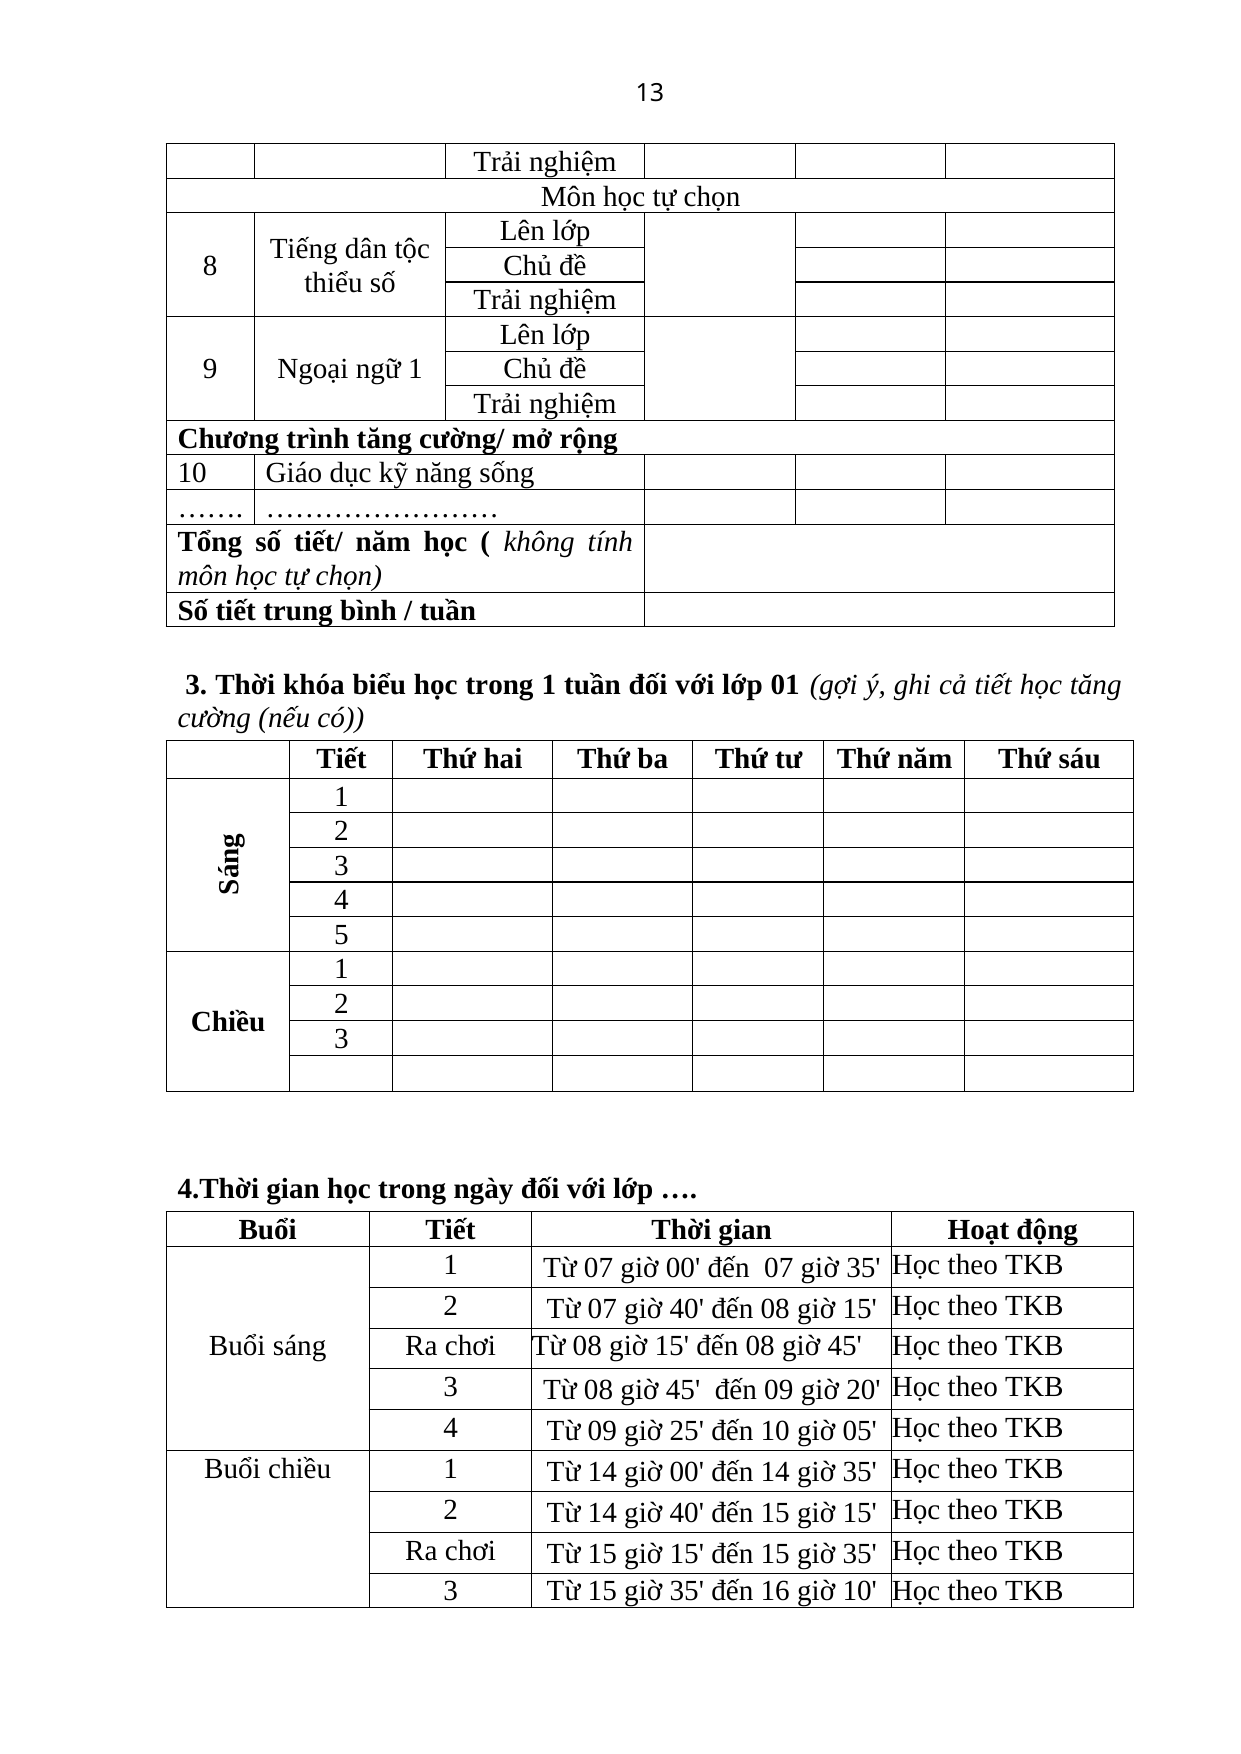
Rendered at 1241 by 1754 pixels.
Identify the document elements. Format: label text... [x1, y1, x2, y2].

table_cell 2 [290, 986, 392, 1020]
table_cell Từ 09 giờ 25' đến 10 giờ 05' [532, 1410, 891, 1450]
table_cell Số tiết trung bình / tuần [167, 593, 644, 626]
table_cell 5 [290, 917, 392, 951]
table_cell Môn học tự chọn [167, 179, 1114, 212]
table_cell [553, 779, 692, 812]
table_cell [946, 248, 1114, 281]
table_cell Trải nghiệm [446, 283, 644, 316]
table_cell [796, 490, 945, 523]
table_cell Buổi chiều [167, 1451, 369, 1607]
table_cell [645, 213, 795, 316]
table_cell Chủ đề [446, 248, 644, 281]
table_cell [824, 952, 964, 985]
table_cell Ngoại ngữ 1 [255, 317, 445, 420]
table_cell [290, 1056, 392, 1091]
table_cell [693, 986, 823, 1020]
table_cell Học theo TKB [892, 1533, 1133, 1572]
table_cell [393, 986, 552, 1020]
table_cell Từ 07 giờ 00' đến 07 giờ 35' [532, 1247, 891, 1287]
table_header Thứ năm [824, 741, 964, 778]
table_cell [693, 848, 823, 881]
table_cell [946, 386, 1114, 420]
table_header Thời gian [532, 1212, 891, 1246]
table_cell 2 [370, 1288, 531, 1327]
table_cell Học theo TKB [892, 1492, 1133, 1532]
table_cell 3 [370, 1369, 531, 1409]
table_cell [393, 883, 552, 916]
table_header Thứ hai [393, 741, 552, 778]
table_cell [693, 1021, 823, 1055]
table_cell Lên lớp [446, 317, 644, 351]
table_cell [693, 813, 823, 847]
table_cell [553, 1021, 692, 1055]
table_cell 3 [370, 1574, 531, 1607]
table_cell [946, 317, 1114, 351]
table_cell [796, 144, 945, 178]
table_cell [946, 490, 1114, 523]
table_cell [965, 813, 1133, 847]
table_cell [965, 779, 1133, 812]
table_cell [796, 213, 945, 247]
table_cell [824, 1056, 964, 1091]
table_cell [824, 1021, 964, 1055]
table_header Tiết [370, 1212, 531, 1246]
table_header Thứ sáu [965, 741, 1133, 778]
table_cell [796, 317, 945, 351]
table_cell ……. [167, 490, 254, 523]
table_cell [645, 525, 1114, 592]
table_cell [393, 1021, 552, 1055]
table_cell Sáng [167, 779, 289, 951]
table_cell 3 [290, 848, 392, 881]
table_cell [824, 883, 964, 916]
table_cell 3 [290, 1021, 392, 1055]
table_cell Học theo TKB [892, 1329, 1133, 1368]
table_cell 4 [370, 1410, 531, 1450]
table_cell [965, 1056, 1133, 1091]
table_cell [645, 490, 795, 523]
table_cell Từ 15 giờ 15' đến 15 giờ 35' [532, 1533, 891, 1572]
table_cell [553, 883, 692, 916]
table_cell [693, 917, 823, 951]
table_cell 1 [370, 1247, 531, 1287]
table_cell [824, 779, 964, 812]
table_cell Lên lớp [446, 213, 644, 247]
table_header Thứ tư [693, 741, 823, 778]
table_cell [393, 848, 552, 881]
table_cell [553, 986, 692, 1020]
table_cell Học theo TKB [892, 1574, 1133, 1607]
table_cell [796, 455, 945, 489]
table_cell [393, 952, 552, 985]
table_cell Trải nghiệm [446, 386, 644, 420]
table_cell [824, 917, 964, 951]
table_cell [796, 248, 945, 281]
table_cell [824, 813, 964, 847]
table_cell Tổng số tiết/ năm học ( không tính môn học tự chọn) [167, 525, 644, 592]
table_cell Buổi sáng [167, 1247, 369, 1450]
table_cell [693, 1056, 823, 1091]
table_cell 1 [290, 779, 392, 812]
table_cell [946, 352, 1114, 385]
table_cell [645, 593, 1114, 626]
table_cell 1 [290, 952, 392, 985]
table_cell Từ 14 giờ 00' đến 14 giờ 35' [532, 1451, 891, 1491]
table_cell Chiều [167, 952, 289, 1091]
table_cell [532, 1574, 891, 1607]
table_cell 8 [167, 213, 254, 316]
table_cell Chủ đề [446, 352, 644, 385]
table_cell 10 [167, 455, 254, 489]
table_cell Học theo TKB [892, 1288, 1133, 1327]
table_cell 9 [167, 317, 254, 420]
table_cell Học theo TKB [892, 1451, 1133, 1491]
table_cell [965, 917, 1133, 951]
table_cell 1 [370, 1451, 531, 1491]
table_cell Chương trình tăng cường/ mở rộng [167, 421, 1114, 454]
table_cell [796, 283, 945, 316]
table_cell [553, 813, 692, 847]
table_cell [645, 455, 795, 489]
table_cell Từ 14 giờ 40' đến 15 giờ 15' [532, 1492, 891, 1532]
text 4.Thời gian học trong ngày đối với lớp …. [177, 1171, 1122, 1205]
table_header Thứ ba [553, 741, 692, 778]
table_cell Ra chơi [370, 1533, 531, 1572]
table_cell [693, 779, 823, 812]
table_cell [824, 986, 964, 1020]
table_cell [965, 883, 1133, 916]
table_header Buổi [167, 1212, 369, 1246]
table_cell 4 [290, 883, 392, 916]
table_cell [393, 813, 552, 847]
table_cell [946, 283, 1114, 316]
table_cell 2 [370, 1492, 531, 1532]
table_cell Học theo TKB [892, 1247, 1133, 1287]
table_cell Trải nghiệm [446, 144, 644, 178]
table_cell [965, 848, 1133, 881]
table_cell [553, 848, 692, 881]
table_header [167, 741, 289, 778]
table_cell [946, 455, 1114, 489]
table_header Tiết [290, 741, 392, 778]
table_cell [553, 917, 692, 951]
table_cell Từ 07 giờ 40' đến 08 giờ 15' [532, 1288, 891, 1327]
table_cell [645, 317, 795, 420]
table_cell [965, 986, 1133, 1020]
table_cell Giáo dục kỹ năng sống [255, 455, 644, 489]
table_cell [693, 883, 823, 916]
table_cell [393, 917, 552, 951]
table_cell [796, 386, 945, 420]
table_cell Ra chơi [370, 1329, 531, 1368]
table_cell Từ 08 giờ 45' đến 09 giờ 20' [532, 1369, 891, 1409]
table_cell [965, 952, 1133, 985]
table_cell [946, 144, 1114, 178]
table_cell Học theo TKB [892, 1410, 1133, 1450]
table_cell [965, 1021, 1133, 1055]
table_cell [393, 779, 552, 812]
table_cell Từ 08 giờ 15' đến 08 giờ 45' [532, 1329, 891, 1368]
table_cell Học theo TKB [892, 1369, 1133, 1409]
table_cell [553, 952, 692, 985]
table_cell [393, 1056, 552, 1091]
table_cell 2 [290, 813, 392, 847]
table_cell [553, 1056, 692, 1091]
table_cell Tiếng dân tộc thiểu số [255, 213, 445, 316]
table_header Hoạt động [892, 1212, 1133, 1246]
table_cell [796, 352, 945, 385]
table_cell [693, 952, 823, 985]
text 3. Thời khóa biểu học trong 1 tuần đối với lớp 01 (gợi ý, ghi cả tiết học tăng cường (nếu có)) [177, 667, 1122, 734]
table_cell [824, 848, 964, 881]
table_cell [946, 213, 1114, 247]
table_cell …………………… [255, 490, 644, 523]
